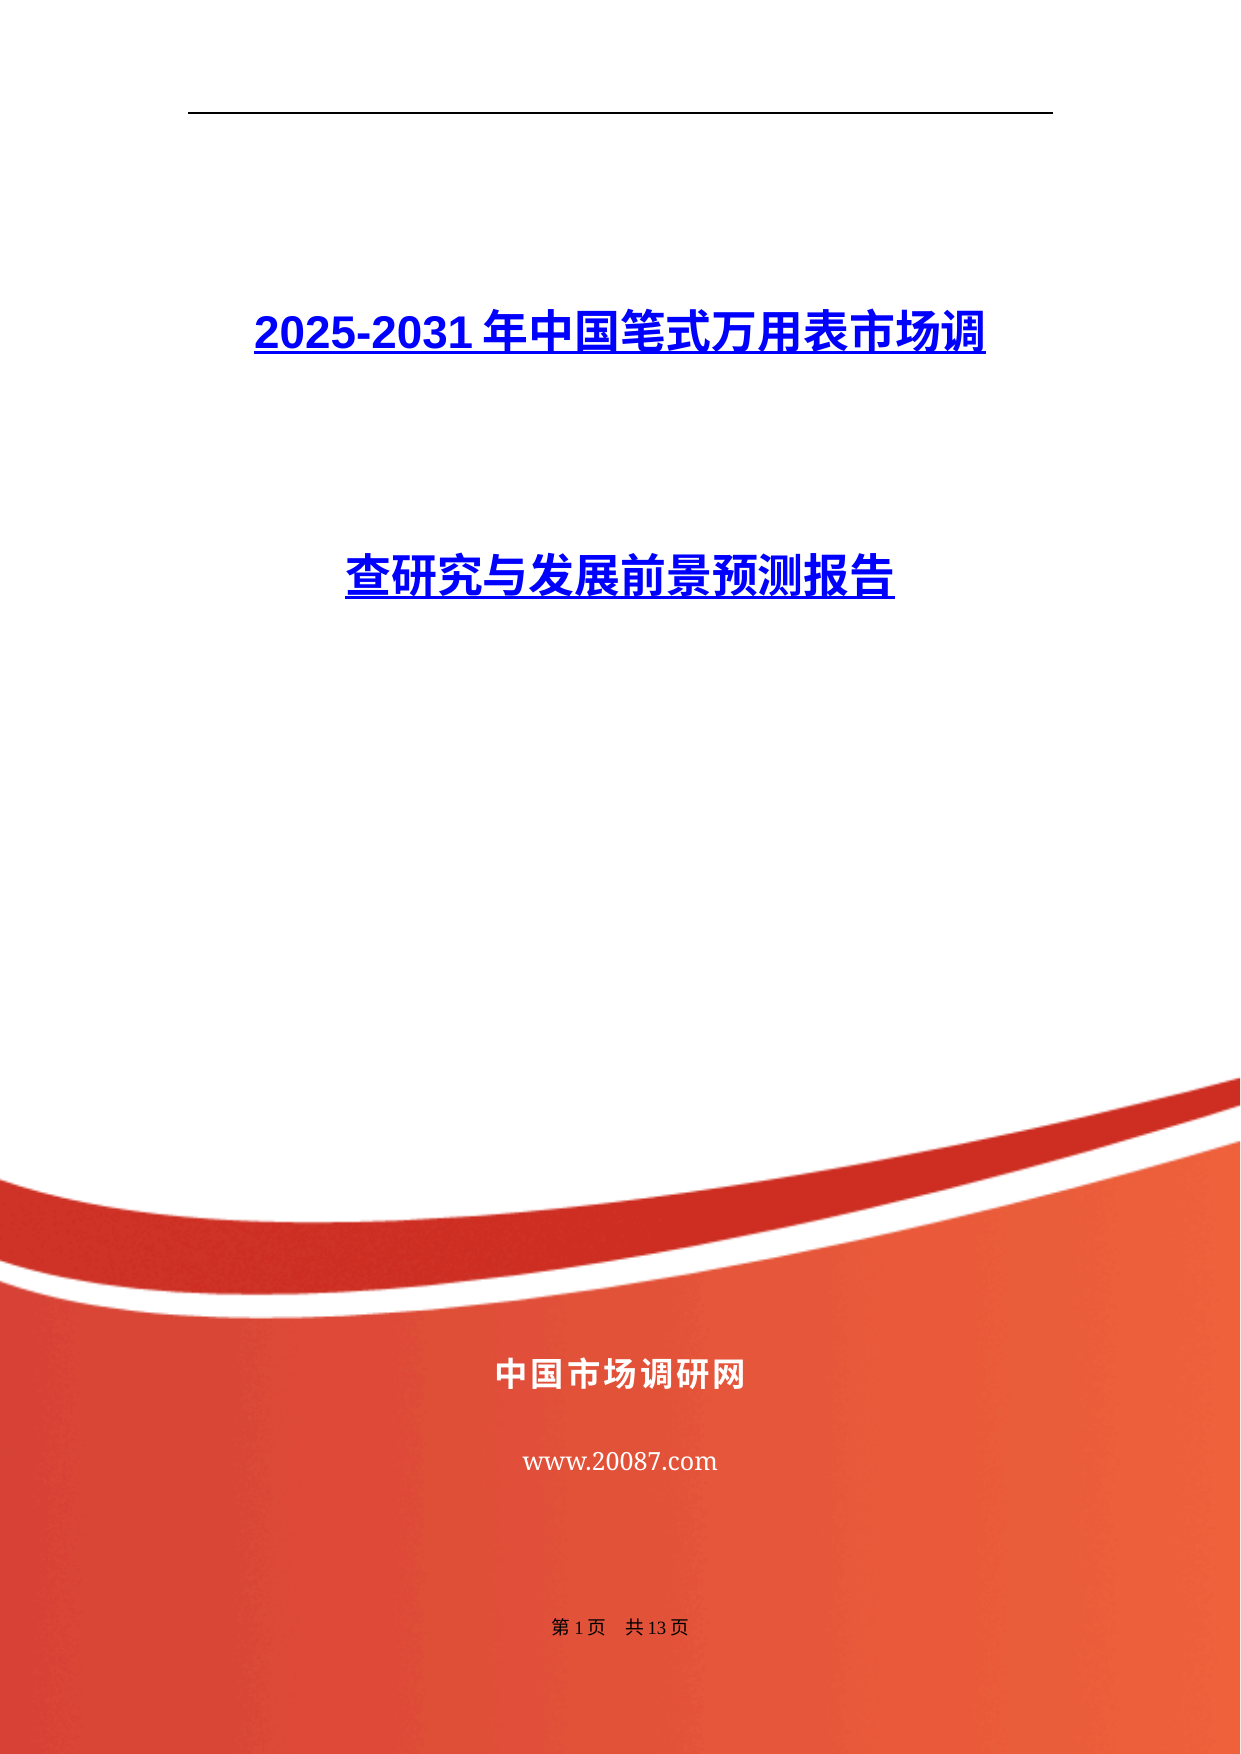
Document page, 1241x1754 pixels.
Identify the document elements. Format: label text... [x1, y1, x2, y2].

text www.20087.com [187, 1428, 1053, 1493]
picture [0, 1006, 1241, 1754]
table_header 2025-2031年中国笔式万用表市场调查研究与发展前景预测报告 [188, 207, 1053, 773]
subtitle 中国市场调研网 [187, 1339, 1053, 1404]
